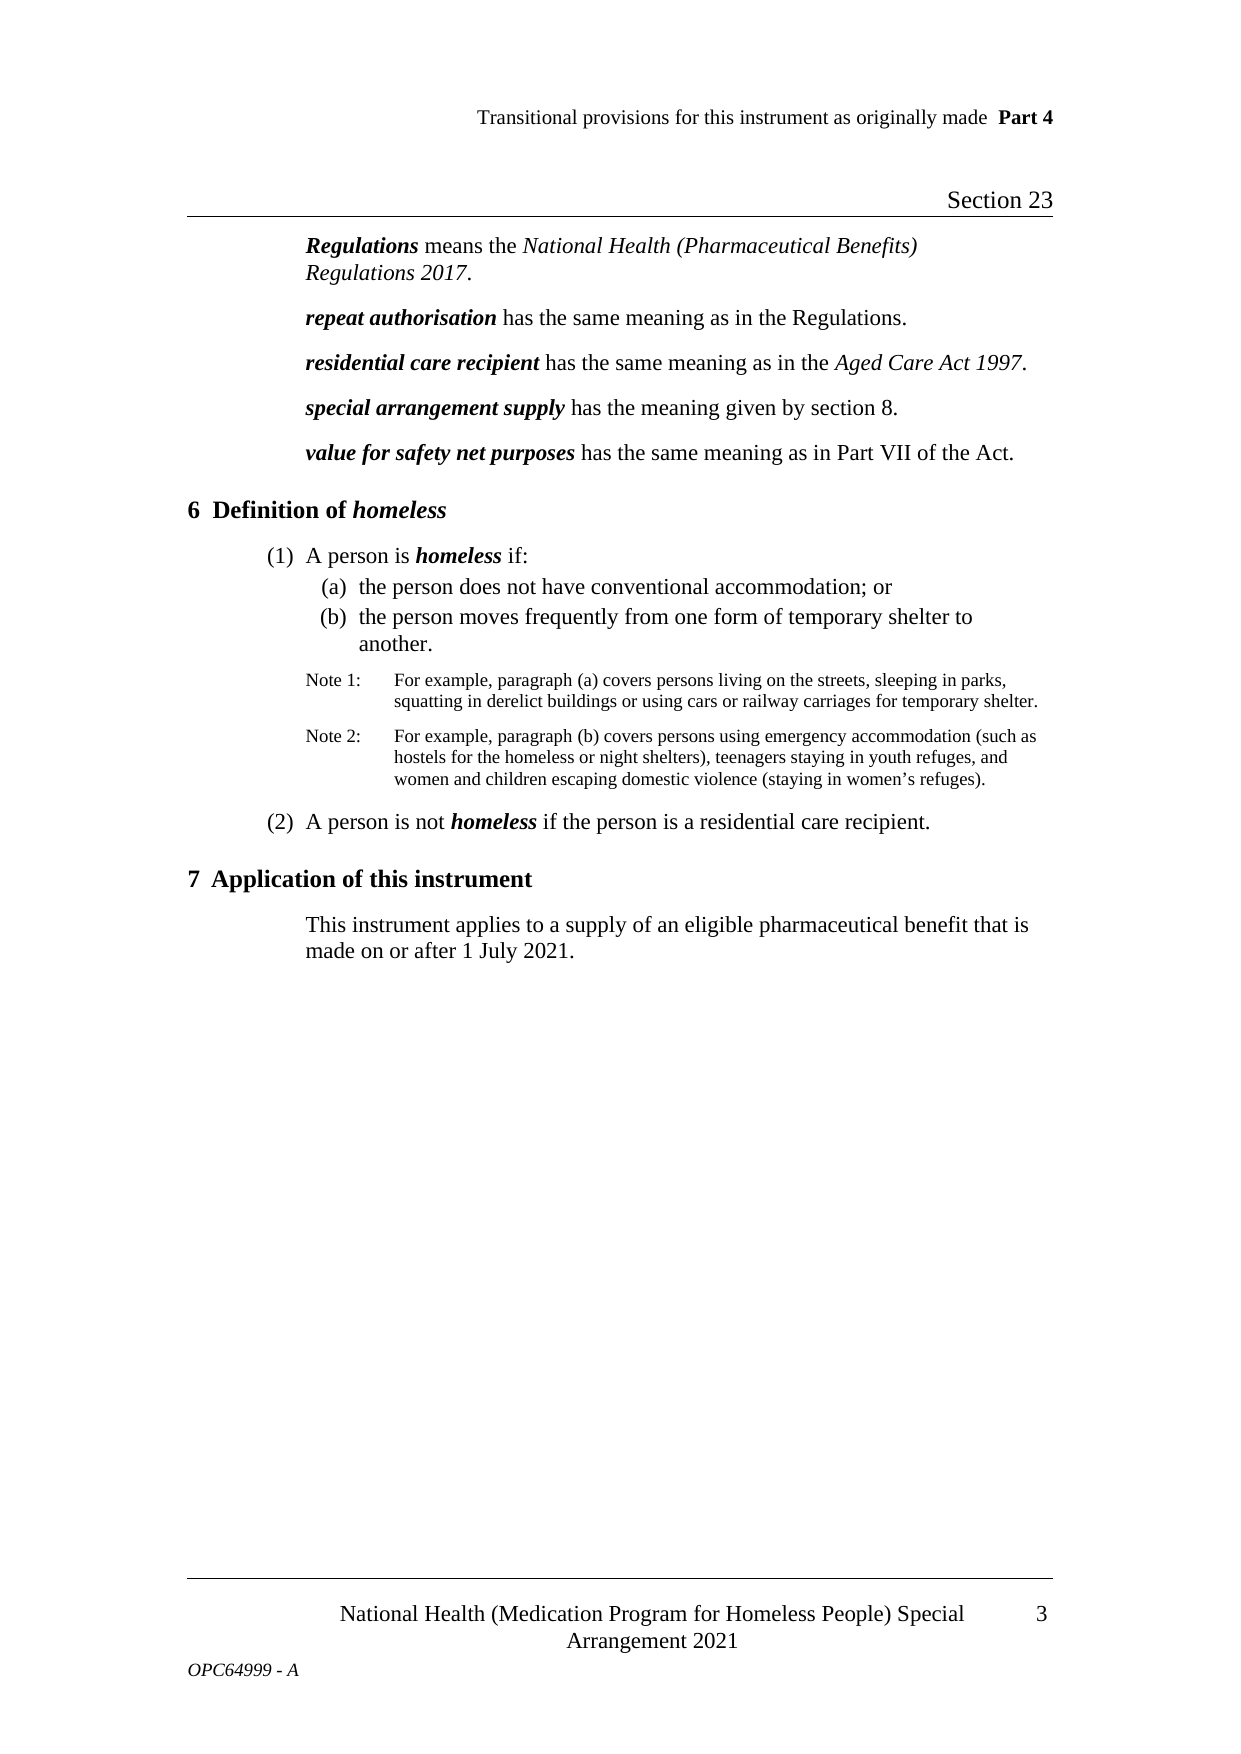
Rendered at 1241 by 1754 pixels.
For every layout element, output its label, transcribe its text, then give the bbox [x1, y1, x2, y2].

text 7 Application of this instrument [187, 864, 1053, 892]
text (a) the person does not have conventional accommodation; or [187, 573, 1053, 599]
text residential care recipient has the same meaning as in the Aged Care Act 1997. [305, 349, 1053, 376]
text (b) the person moves frequently from one form of temporary shelter to another. [187, 603, 1053, 656]
text repeat authorisation has the same meaning as in the Regulations. [305, 304, 1053, 330]
text Regulations means the National Health (Pharmaceutical Benefits) Regulations 2017. [305, 233, 1053, 285]
text (1) A person is homeless if: [187, 542, 1053, 569]
text value for safety net purposes has the same meaning as in Part VII of the Act. [305, 439, 1053, 466]
text This instrument applies to a supply of an eligible pharmaceutical benefit that is made on or after 1 July 2021. [187, 911, 1053, 964]
text Note 1: For example, paragraph (a) covers persons living on the streets, sleeping in parks, squatting in derelict buildings or using cars or railway carriages for temporary shelter. [305, 669, 1053, 712]
text special arrangement supply has the meaning given by section 8. [305, 394, 1053, 421]
text 6 Definition of homeless [187, 495, 1053, 524]
text Note 2: For example, paragraph (b) covers persons using emergency accommodation (such as hostels for the homeless or night shelters), teenagers staying in youth refuges, and women and children escaping domestic violence (staying in women’s refuges). [305, 725, 1053, 789]
text (2) A person is not homeless if the person is a residential care recipient. [187, 808, 1053, 834]
